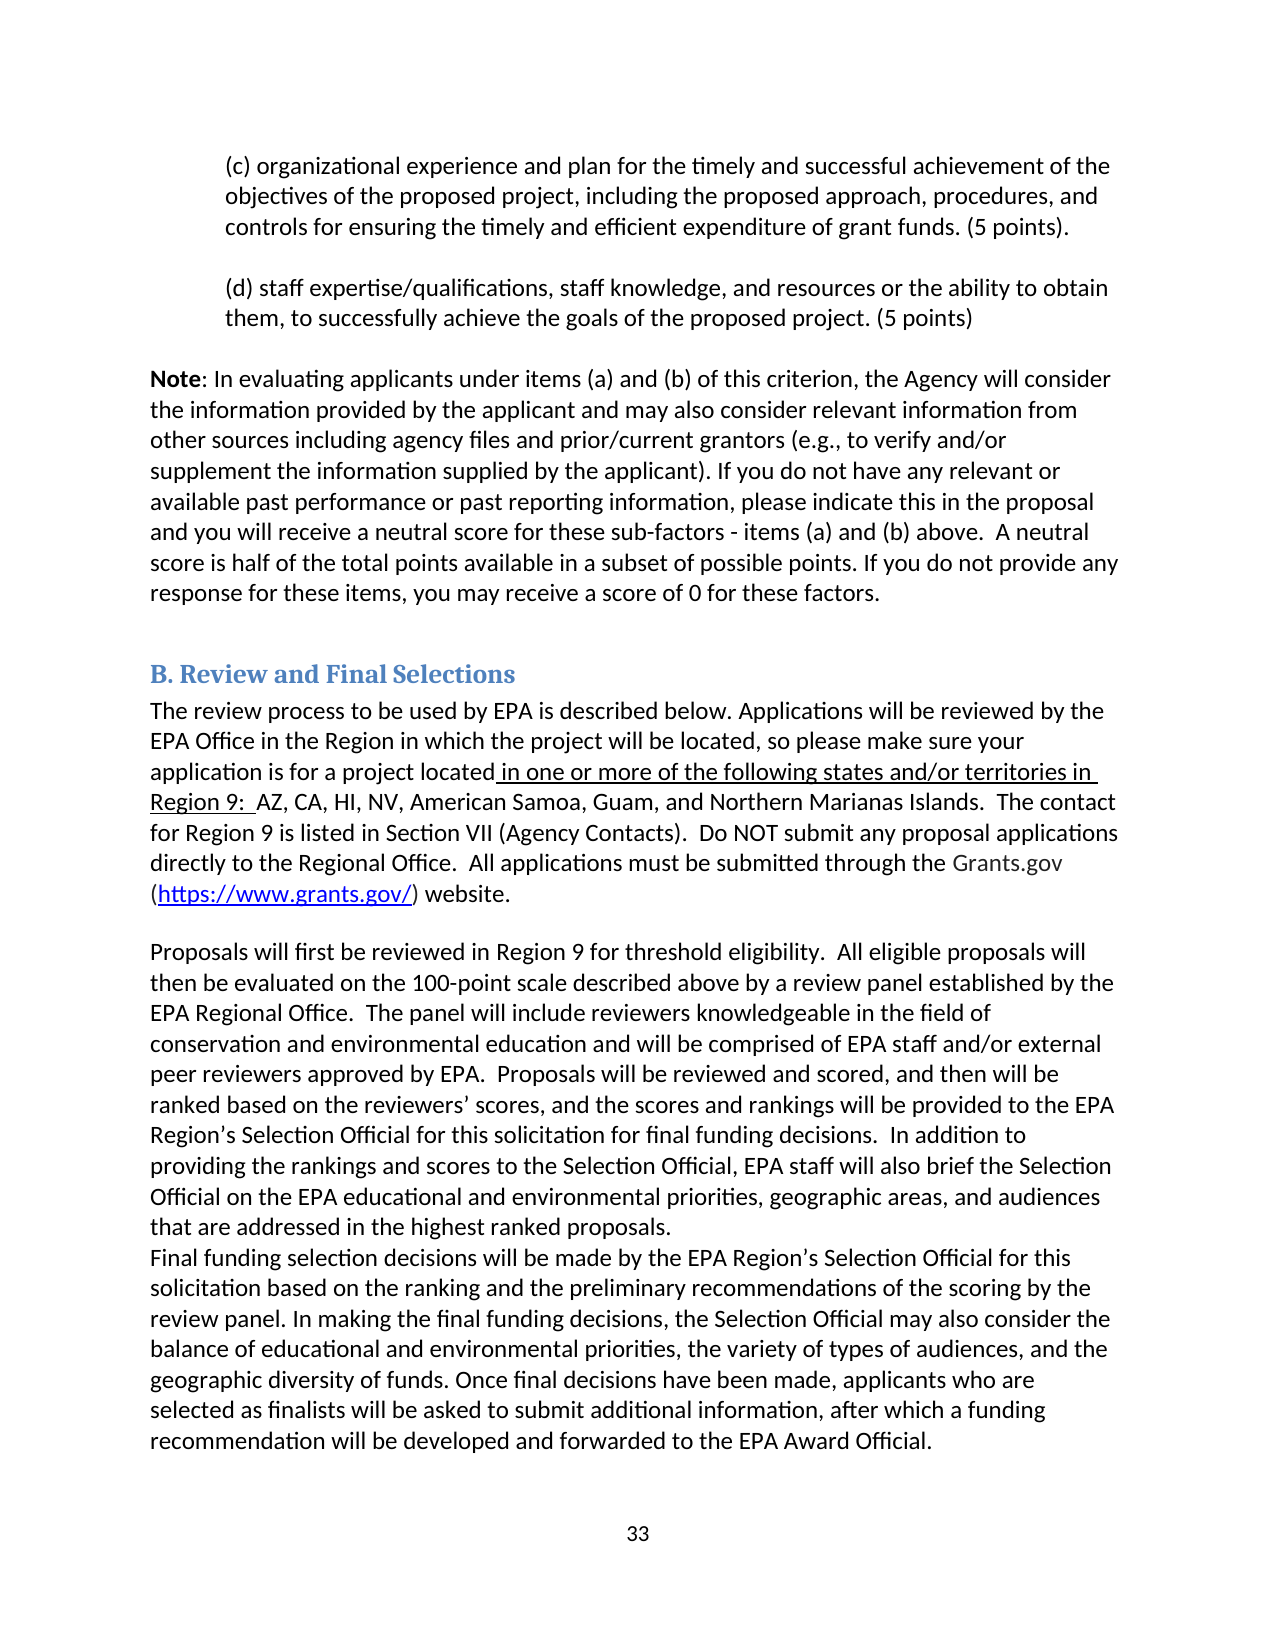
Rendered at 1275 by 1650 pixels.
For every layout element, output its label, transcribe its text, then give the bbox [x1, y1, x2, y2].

text Note: In evaluating applicants under items (a) and (b) of this criterion, the Agency will consider the information provided by the applicant and may also consider relevant information from other sources including agency files and prior/current grantors (e.g., to verify and/or supplement the information supplied by the applicant). If you do not have any relevant or available past performance or past reporting information, please indicate this in the proposal and you will receive a neutral score for these sub-factors - items (a) and (b) above. A neutral score is half of the total points available in a subset of possible points. If you do not provide any response for these items, you may receive a score of 0 for these factors. [150, 364, 1125, 608]
text The review process to be used by EPA is described below. Applications will be reviewed by the EPA Office in the Region in which the project will be located, so please make sure your application is for a project located in one or more of the following states and/or territories in Region 9: AZ, CA, HI, NV, American Samoa, Guam, and Northern Marianas Islands. The contact for Region 9 is listed in Section VII (Agency Contacts). Do NOT submit any proposal applications directly to the Regional Office. All applications must be submitted through the Grants.gov (https://www.grants.gov/) website. [150, 695, 1125, 908]
text (d) staff expertise/qualifications, staff knowledge, and resources or the ability to obtain them, to successfully achieve the goals of the proposed project. (5 points) [225, 272, 1125, 333]
text Proposals will first be reviewed in Region 9 for threshold eligibility. All eligible proposals will then be evaluated on the 100-point scale described above by a review panel established by the EPA Regional Office. The panel will include reviewers knowledgeable in the field of conservation and environmental education and will be comprised of EPA staff and/or external peer reviewers approved by EPA. Proposals will be reviewed and scored, and then will be ranked based on the reviewers’ scores, and the scores and rankings will be provided to the EPA Region’s Selection Official for this solicitation for final funding decisions. In addition to providing the rankings and scores to the Selection Official, EPA staff will also brief the Selection Official on the EPA educational and environmental priorities, geographic areas, and audiences that are addressed in the highest ranked proposals. [150, 937, 1125, 1242]
subtitle B. Review and Final Selections [150, 659, 1125, 690]
text (c) organizational experience and plan for the timely and successful achievement of the objectives of the proposed project, including the proposed approach, procedures, and controls for ensuring the timely and efficient expenditure of grant funds. (5 points). [225, 150, 1125, 242]
text Final funding selection decisions will be made by the EPA Region’s Selection Official for this solicitation based on the ranking and the preliminary recommendations of the scoring by the review panel. In making the final funding decisions, the Selection Official may also consider the balance of educational and environmental priorities, the variety of types of audiences, and the geographic diversity of funds. Once final decisions have been made, applicants who are selected as finalists will be asked to submit additional information, after which a funding recommendation will be developed and forwarded to the EPA Award Official. [150, 1242, 1125, 1455]
